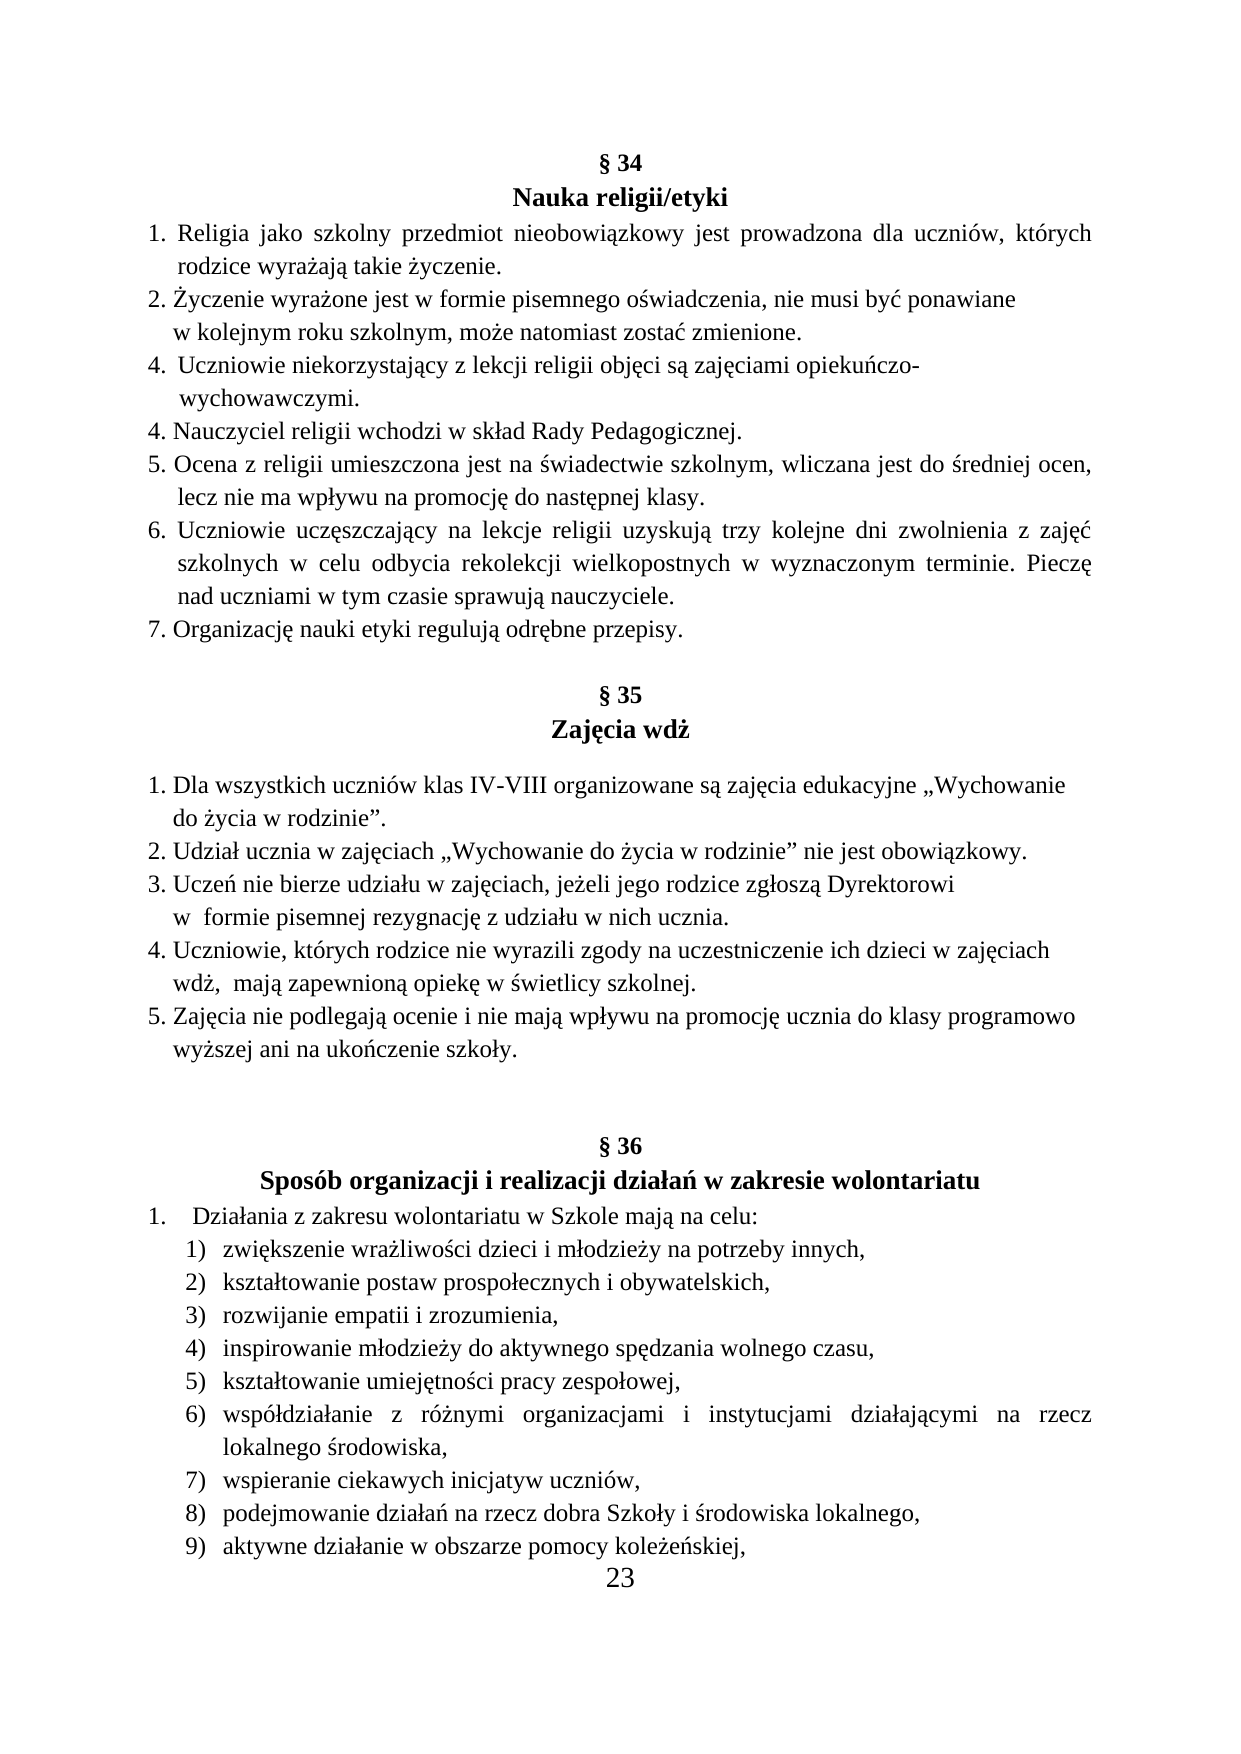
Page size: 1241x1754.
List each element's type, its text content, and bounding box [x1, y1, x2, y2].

text 2. Życzenie wyrażone jest w formie pisemnego oświadczenia, nie musi być ponawiane [148, 284, 1093, 313]
list współdziałanie z różnymi organizacjami i instytucjami działającymi na rzecz lokalnego środowiska, [185, 1399, 1093, 1461]
text Zajęcia wdż [148, 713, 1093, 744]
list rozwijanie empatii i zrozumienia, [185, 1300, 1093, 1329]
subtitle Sposób organizacji i realizacji działań w zakresie wolontariatu [148, 1164, 1093, 1195]
list Działania z zakresu wolontariatu w Szkole mają na celu: [148, 1201, 1093, 1230]
text 1. Dla wszystkich uczniów klas IV-VIII organizowane są zajęcia edukacyjne „Wychowanie do życia w rodzinie”. 2. Udział ucznia w zajęciach „Wychowanie do życia w rodzinie” nie jest obowiązkowy. 3. Uczeń nie bierze udziału w zajęciach, jeżeli jego rodzice zgłoszą Dyrektorowi w formie pisemnej rezygnację z udziału w nich ucznia. 4. Uczniowie, których rodzice nie wyrazili zgody na uczestniczenie ich dzieci w zajęciach wdż, mają zapewnioną opiekę w świetlicy szkolnej. 5. Zajęcia nie podlegają ocenie i nie mają wpływu na promocję ucznia do klasy programowo wyższej ani na ukończenie szkoły. [148, 770, 1093, 1063]
list wspieranie ciekawych inicjatyw uczniów, [185, 1465, 1093, 1494]
text 4. Nauczyciel religii wchodzi w skład Rady Pedagogicznej. [148, 416, 1093, 445]
list zwiększenie wrażliwości dzieci i młodzieży na potrzeby innych, [185, 1234, 1093, 1263]
text w kolejnym roku szkolnym, może natomiast zostać zmienione. [148, 317, 1093, 346]
text 7. Organizację nauki etyki regulują odrębne przepisy. [148, 614, 1093, 643]
subtitle § 34 [148, 148, 1093, 176]
list kształtowanie umiejętności pracy zespołowej, [185, 1366, 1093, 1395]
subtitle § 36 [148, 1131, 1093, 1160]
subtitle § 35 [148, 680, 1093, 709]
subtitle Nauka religii/etyki [148, 181, 1093, 212]
list inspirowanie młodzieży do aktywnego spędzania wolnego czasu, [185, 1333, 1093, 1362]
list podejmowanie działań na rzecz dobra Szkoły i środowiska lokalnego, [185, 1498, 1093, 1527]
text 1. Religia jako szkolny przedmiot nieobowiązkowy jest prowadzona dla uczniów, których rodzice wyrażają takie życzenie. [148, 218, 1093, 280]
list Uczniowie niekorzystający z lekcji religii objęci są zajęciami opiekuńczo- [148, 350, 1093, 379]
list kształtowanie postaw prospołecznych i obywatelskich, [185, 1267, 1093, 1296]
text wychowawczymi. [148, 383, 1093, 412]
text 5. Ocena z religii umieszczona jest na świadectwie szkolnym, wliczana jest do średniej ocen, lecz nie ma wpływu na promocję do następnej klasy. [148, 449, 1093, 511]
text 6. Uczniowie uczęszczający na lekcje religii uzyskują trzy kolejne dni zwolnienia z zajęć szkolnych w celu odbycia rekolekcji wielkopostnych w wyznaczonym terminie. Pieczę nad uczniami w tym czasie sprawują nauczyciele. [148, 515, 1093, 610]
list aktywne działanie w obszarze pomocy koleżeńskiej, [185, 1531, 1093, 1560]
